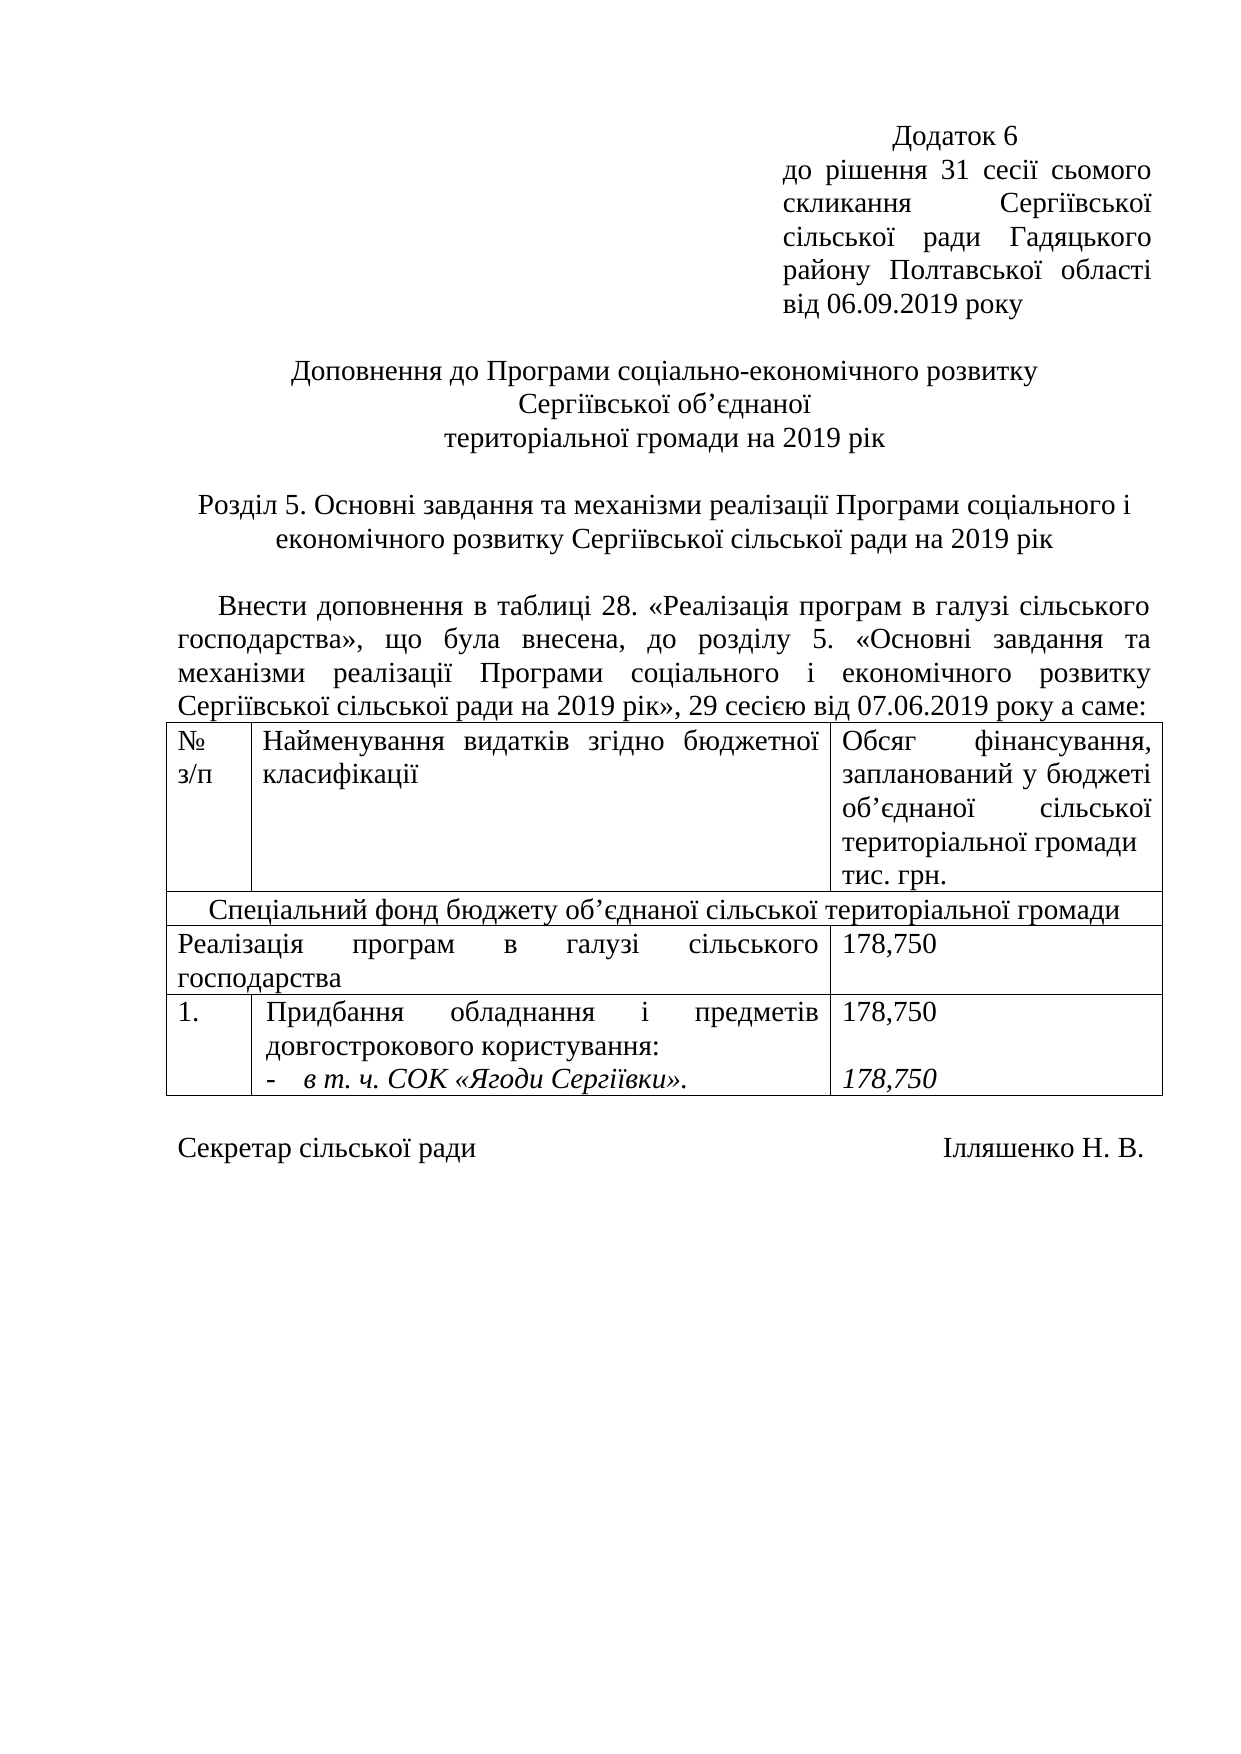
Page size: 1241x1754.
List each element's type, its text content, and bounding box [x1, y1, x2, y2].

table_header Обсяг фінансування, запланований у бюджеті об’єднаної сільської територіальної громади тис. грн. [831, 723, 1162, 891]
text Доповнення до Програми соціально-економічного розвитку [177, 353, 1152, 387]
table_cell 178,750 178,750 [831, 995, 1162, 1095]
table_cell Спеціальний фонд бюджету об’єднаної сільської територіальної громади [167, 892, 1162, 925]
text територіальної громади на 2019 рік [177, 420, 1152, 454]
table_cell 1. [167, 995, 251, 1095]
table_cell Реалізація програм в галузі сільського господарства [167, 926, 830, 993]
text Секретар сільської ради Ілляшенко Н. В. [177, 1130, 1152, 1163]
text Сергіївської об’єднаної [177, 387, 1152, 420]
text Розділ 5. Основні завдання та механізми реалізації Програми соціального і економічного розвитку Сергіївської сільської ради на 2019 рік [177, 487, 1152, 554]
table_cell Придбання обладнання і предметів довгострокового користування: в т. ч. СОК «Ягоди Сергіївки». [252, 995, 830, 1095]
text Внести доповнення в таблиці 28. «Реалізація програм в галузі сільського господарства», що була внесена, до розділу 5. «Основні завдання та механізми реалізації Програми соціального і економічного розвитку Сергіївської сільської ради на 2019 рік», 29 сесією від 07.06.2019 року а саме: [177, 588, 1152, 722]
table_cell 178,750 [831, 926, 1162, 993]
table_header № з/п [167, 723, 251, 891]
table_header Найменування видатків згідно бюджетної класифікації [252, 723, 830, 891]
text до рішення 31 сесії сьомого скликання Сергіївської сільської ради Гадяцького району Полтавської області від 06.09.2019 року [783, 152, 1152, 319]
text Додаток 6 [783, 118, 1152, 152]
